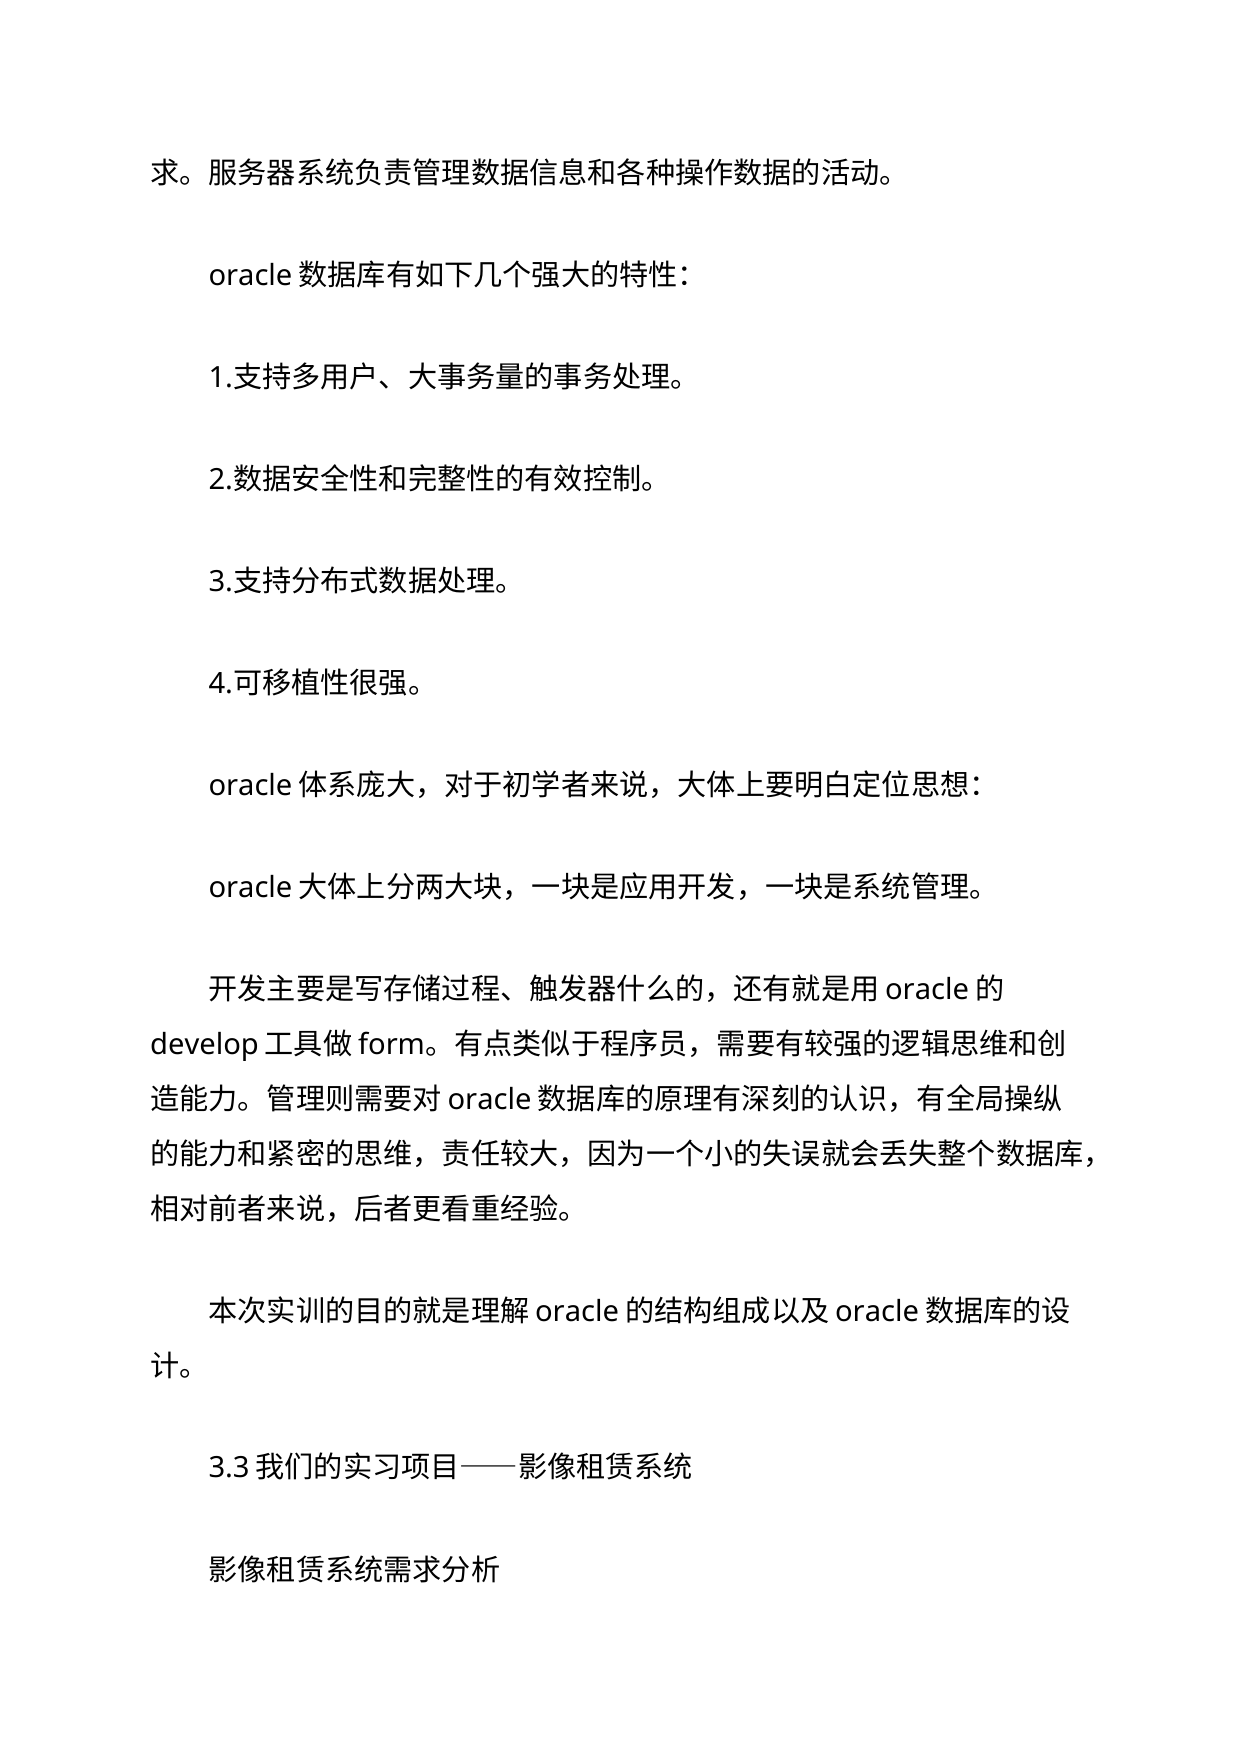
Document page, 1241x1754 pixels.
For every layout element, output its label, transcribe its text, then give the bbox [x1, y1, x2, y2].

text 4.可移植性很强。 [150, 660, 1090, 702]
text oracle大体上分两大块，一块是应用开发，一块是系统管理。 [150, 864, 1090, 906]
text oracle体系庞大，对于初学者来说，大体上要明白定位思想： [150, 762, 1090, 804]
text 本次实训的目的就是理解oracle的结构组成以及oracle数据库的设计。 [150, 1287, 1090, 1384]
text 1.支持多用户、大事务量的事务处理。 [150, 354, 1090, 396]
text oracle数据库有如下几个强大的特性： [150, 252, 1090, 294]
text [150, 150, 1090, 192]
text 影像租赁系统需求分析 [150, 1546, 1090, 1588]
text 3.3我们的实习项目——影像租赁系统 [150, 1444, 1090, 1486]
text 2.数据安全性和完整性的有效控制。 [150, 456, 1090, 498]
text 3.支持分布式数据处理。 [150, 558, 1090, 600]
text 开发主要是写存储过程、触发器什么的，还有就是用oracle的develop工具做form。有点类似于程序员，需要有较强的逻辑思维和创造能力。管理则需要对oracle数据库的原理有深刻的认识，有全局操纵的能力和紧密的思维，责任较大，因为一个小的失误就会丢失整个数据库，相对前者来说，后者更看重经验。 [150, 966, 1090, 1228]
